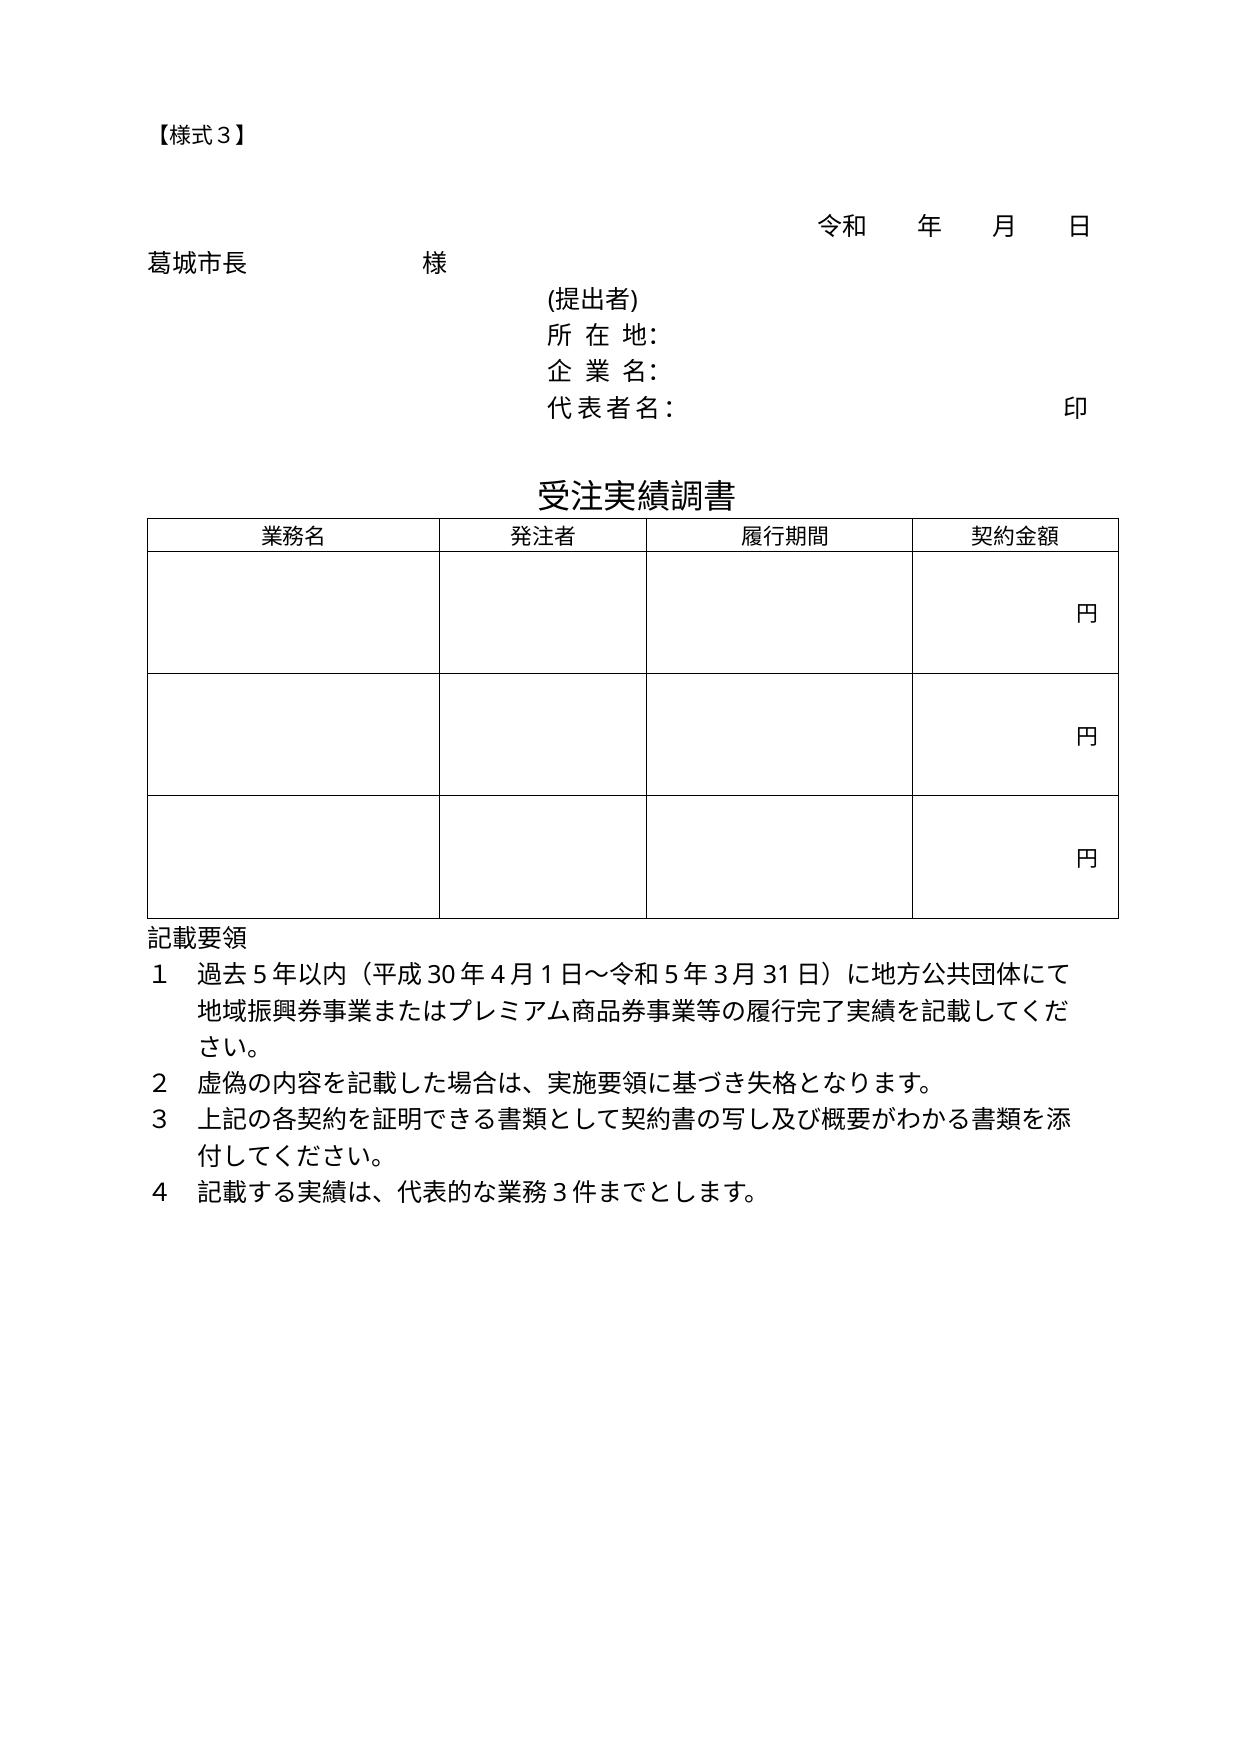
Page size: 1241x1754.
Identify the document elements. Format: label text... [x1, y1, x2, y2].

table_cell [148, 796, 439, 917]
table_cell 円 [913, 674, 1118, 795]
table_header 発注者 [440, 519, 646, 551]
table_cell [148, 674, 439, 795]
table_cell 円 [913, 552, 1118, 673]
table_cell [440, 552, 646, 673]
text 令和 年 月 日 [148, 207, 1092, 243]
table_cell 円 [913, 796, 1118, 917]
table_header 業務名 [148, 519, 439, 551]
table_cell [647, 552, 912, 673]
text ４ 記載する実績は、代表的な業務3件までとします。 [148, 1172, 1092, 1208]
table_cell [647, 796, 912, 917]
text ３ 上記の各契約を証明できる書類として契約書の写し及び概要がわかる書類を添付してください。 [148, 1100, 1092, 1172]
text 所在地： [148, 316, 1107, 352]
text ２ 虚偽の内容を記載した場合は、実施要領に基づき失格となります。 [148, 1063, 1092, 1100]
text (提出者) [148, 279, 1092, 316]
text 企業名： [148, 352, 1092, 388]
table_cell [440, 674, 646, 795]
table_cell [440, 796, 646, 917]
text 受注実績調書 [148, 470, 1092, 518]
table_header 履行期間 [647, 519, 912, 551]
text １ 過去5年以内（平成30年4月1日～令和5年3月31日）に地方公共団体にて地域振興券事業またはプレミアム商品券事業等の履行完了実績を記載してください。 [148, 955, 1092, 1063]
text 葛城市長 様 [148, 243, 1092, 279]
table_cell [647, 674, 912, 795]
table_cell [148, 552, 439, 673]
text 代表者名： 印 [148, 388, 1092, 424]
table_header 契約金額 [913, 519, 1118, 551]
text 記載要領 [148, 919, 1092, 955]
